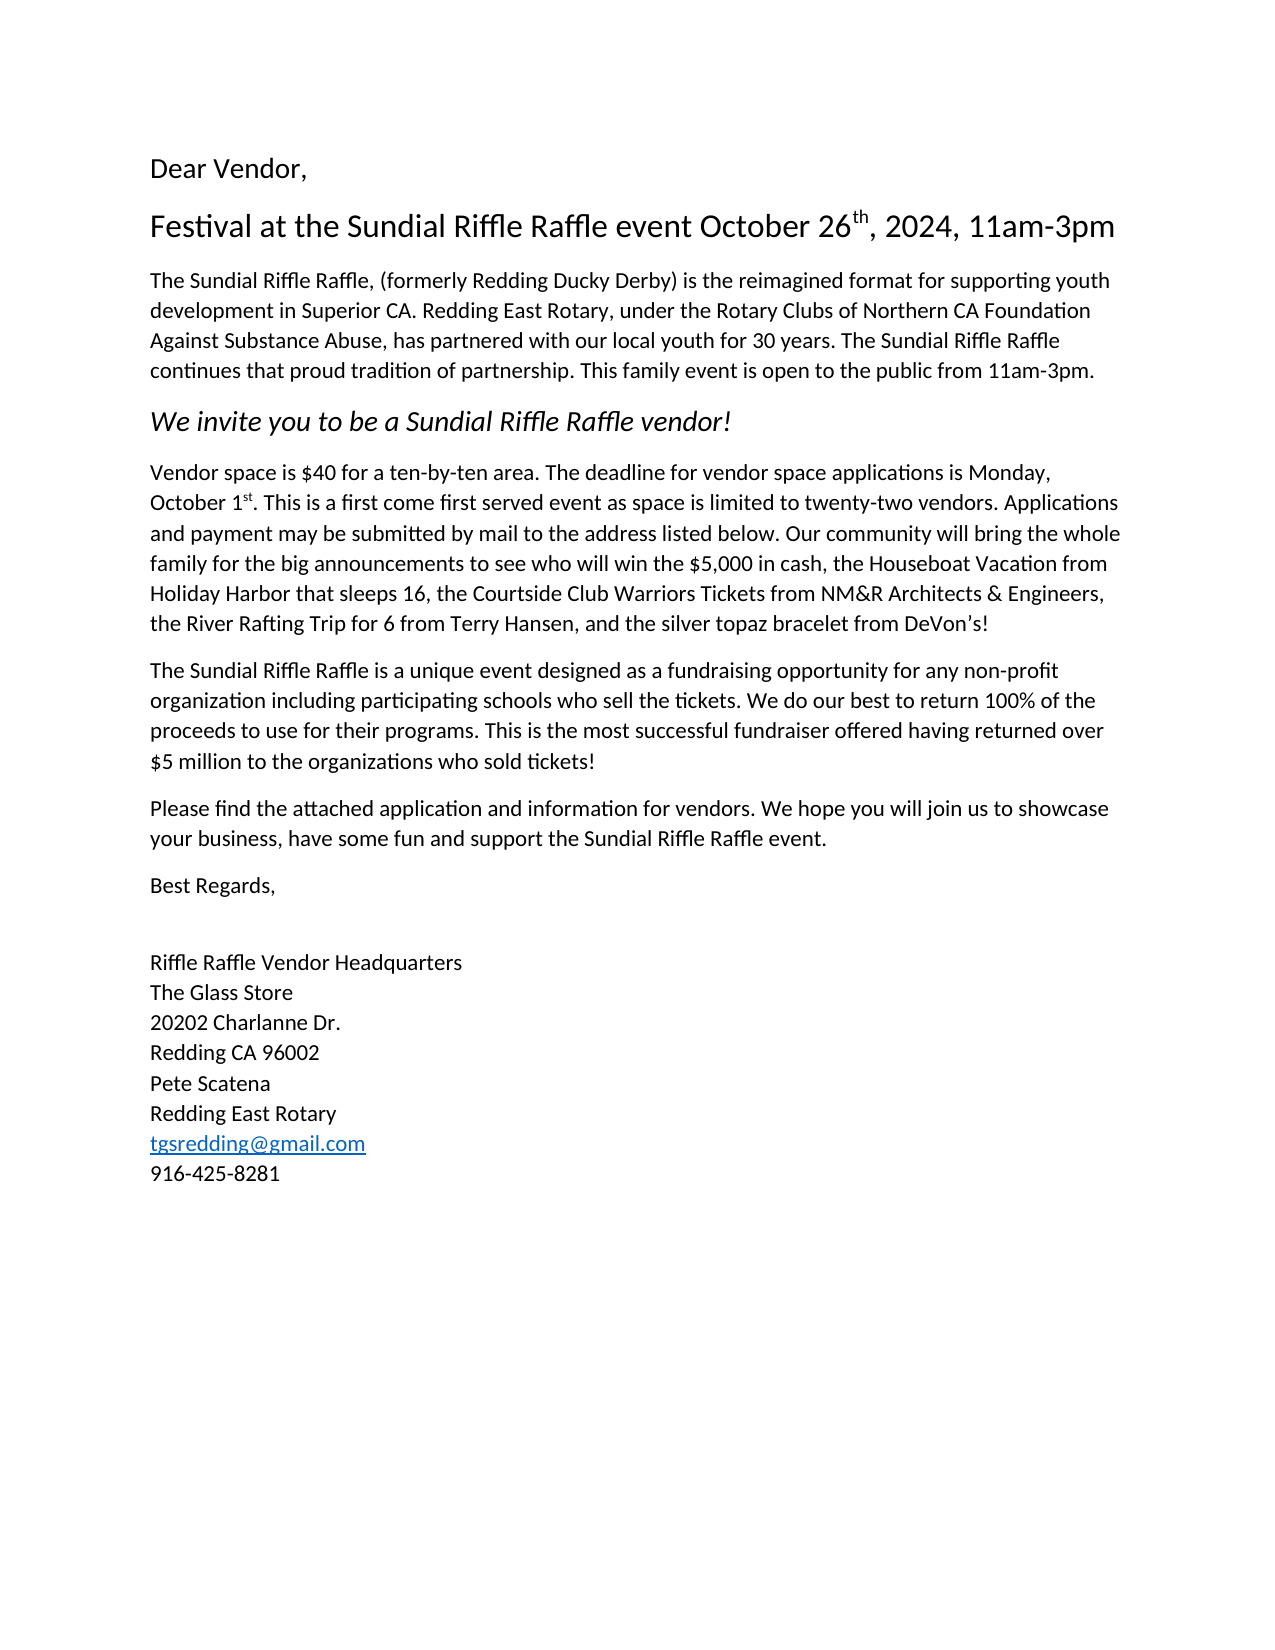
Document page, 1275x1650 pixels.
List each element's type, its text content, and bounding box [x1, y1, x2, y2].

text Best Regards, [150, 871, 1125, 899]
text tgsredding@gmail.com [150, 1129, 1125, 1157]
text Pete Scatena [150, 1069, 1125, 1097]
text 20202 Charlanne Dr. [150, 1008, 1125, 1036]
text The Sundial Riffle Raffle, (formerly Redding Ducky Derby) is the reimagined format for supporting youth development in Superior CA. Redding East Rotary, under the Rotary Clubs of Northern CA Foundation Against Substance Abuse, has partnered with our local youth for 30 years. The Sundial Riffle Raffle continues that proud tradition of partnership. This family event is open to the public from 11am-3pm. [150, 266, 1125, 384]
text Riffle Raffle Vendor Headquarters [150, 948, 1125, 976]
text Festival at the Sundial Riffle Raffle event October 26th, 2024, 11am-3pm [150, 205, 1125, 246]
text Redding East Rotary [150, 1099, 1125, 1127]
text The Sundial Riffle Raffle is a unique event designed as a fundraising opportunity for any non-profit organization including participating schools who sell the tickets. We do our best to return 100% of the proceeds to use for their programs. This is the most successful fundraiser offered having returned over $5 million to the organizations who sold tickets! [150, 656, 1125, 775]
text 916-425-8281 [150, 1159, 1125, 1187]
text Please find the attached application and information for vendors. We hope you will join us to showcase your business, have some fun and support the Sundial Riffle Raffle event. [150, 794, 1125, 852]
text Vendor space is $40 for a ten-by-ten area. The deadline for vendor space applications is Monday, October 1st. This is a first come first served event as space is limited to twenty-two vendors. Applications and payment may be submitted by mail to the address listed below. Our community will bring the whole family for the big announcements to see who will win the $5,000 in cash, the Houseboat Vacation from Holiday Harbor that sleeps 16, the Courtside Club Warriors Tickets from NM&R Architects & Engineers, the River Rafting Trip for 6 from Terry Hansen, and the silver topaz bracelet from DeVon’s! [150, 458, 1125, 637]
text Redding CA 96002 [150, 1038, 1125, 1067]
text We invite you to be a Sundial Riffle Raffle vendor! [150, 403, 1125, 439]
text The Glass Store [150, 978, 1125, 1006]
text Dear Vendor, [150, 150, 1125, 186]
